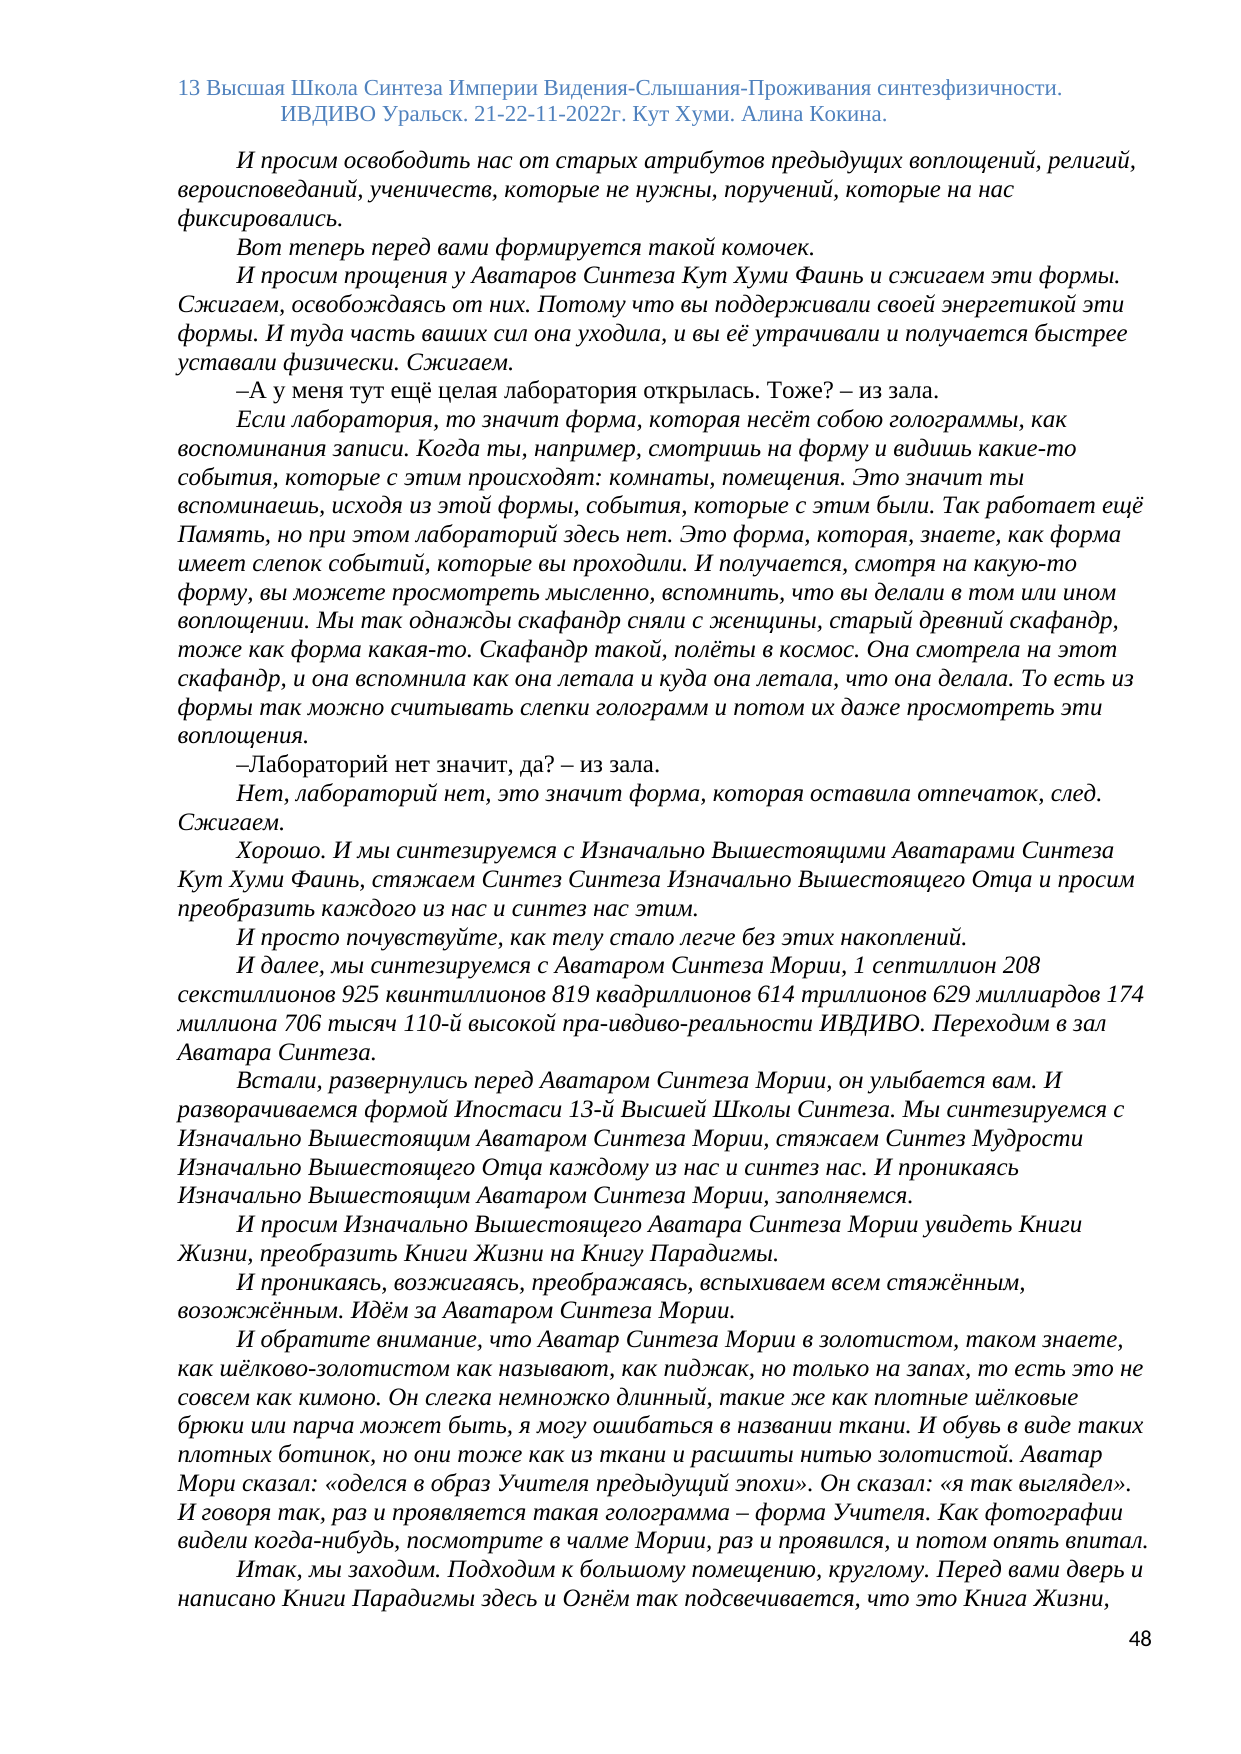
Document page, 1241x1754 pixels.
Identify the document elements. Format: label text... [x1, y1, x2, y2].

text И обратите внимание, что Аватар Синтеза Мории в золотистом, таком знаете, как шёлково-золотистом как называют, как пиджак, но только на запах, то есть это не совсем как кимоно. Он слегка немножко длинный, такие же как плотные шёлковые брюки или парча может быть, я могу ошибаться в названии ткани. И обувь в виде таких плотных ботинок, но они тоже как из ткани и расшиты нитью золотистой. Аватар Мори сказал: «оделся в образ Учителя предыдущий эпохи». Он сказал: «я так выглядел». И говоря так, раз и проявляется такая голограмма – форма Учителя. Как фотографии видели когда-нибудь, посмотрите в чалме Мории, раз и проявился, и потом опять впитал. [177, 1324, 1152, 1554]
text Нет, лабораторий нет, это значит форма, которая оставила отпечаток, след. Сжигаем. [177, 778, 1152, 836]
text –Лабораторий нет значит, да? – из зала. [177, 749, 1152, 778]
text И просто почувствуйте, как телу стало легче без этих накоплений. [177, 922, 1152, 951]
text И далее, мы синтезируемся с Аватаром Синтеза Мории, 1 септиллион 208 секстиллионов 925 квинтиллионов 819 квадриллионов 614 триллионов 629 миллиардов 174 миллиона 706 тысяч 110-й высокой пра-ивдиво-реальности ИВДИВО. Переходим в зал Аватара Синтеза. [177, 951, 1152, 1066]
text И просим прощения у Аватаров Синтеза Кут Хуми Фаинь и сжигаем эти формы. Сжигаем, освобождаясь от них. Потому что вы поддерживали своей энергетикой эти формы. И туда часть ваших сил она уходила, и вы её утрачивали и получается быстрее уставали физически. Сжигаем. [177, 261, 1152, 376]
text И просим освободить нас от старых атрибутов предыдущих воплощений, религий, вероисповеданий, ученичеств, которые не нужны, поручений, которые на нас фиксировались. [177, 146, 1152, 232]
text Хорошо. И мы синтезируемся с Изначально Вышестоящими Аватарами Синтеза Кут Хуми Фаинь, стяжаем Синтез Синтеза Изначально Вышестоящего Отца и просим преобразить каждого из нас и синтез нас этим. [177, 836, 1152, 922]
text И просим Изначально Вышестоящего Аватара Синтеза Мории увидеть Книги Жизни, преобразить Книги Жизни на Книгу Парадигмы. [177, 1209, 1152, 1267]
text Если лаборатория, то значит форма, которая несёт собою голограммы, как воспоминания записи. Когда ты, например, смотришь на форму и видишь какие-то события, которые с этим происходят: комнаты, помещения. Это значит ты вспоминаешь, исходя из этой формы, события, которые с этим были. Так работает ещё Память, но при этом лабораторий здесь нет. Это форма, которая, знаете, как форма имеет слепок событий, которые вы проходили. И получается, смотря на какую-то форму, вы можете просмотреть мысленно, вспомнить, что вы делали в том или ином воплощении. Мы так однажды скафандр сняли с женщины, старый древний скафандр, тоже как форма какая-то. Скафандр такой, полёты в космос. Она смотрела на этот скафандр, и она вспомнила как она летала и куда она летала, что она делала. То есть из формы так можно считывать слепки голограмм и потом их даже просмотреть эти воплощения. [177, 404, 1152, 749]
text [177, 1554, 1152, 1612]
text И проникаясь, возжигаясь, преображаясь, вспыхиваем всем стяжённым, возожжённым. Идём за Аватаром Синтеза Мории. [177, 1267, 1152, 1324]
text Вот теперь перед вами формируется такой комочек. [177, 232, 1152, 261]
text Встали, развернулись перед Аватаром Синтеза Мории, он улыбается вам. И разворачиваемся формой Ипостаси 13-й Высшей Школы Синтеза. Мы синтезируемся с Изначально Вышестоящим Аватаром Синтеза Мории, стяжаем Синтез Мудрости Изначально Вышестоящего Отца каждому из нас и синтез нас. И проникаясь Изначально Вышестоящим Аватаром Синтеза Мории, заполняемся. [177, 1066, 1152, 1209]
text –А у меня тут ещё целая лаборатория открылась. Тоже? – из зала. [177, 376, 1152, 404]
